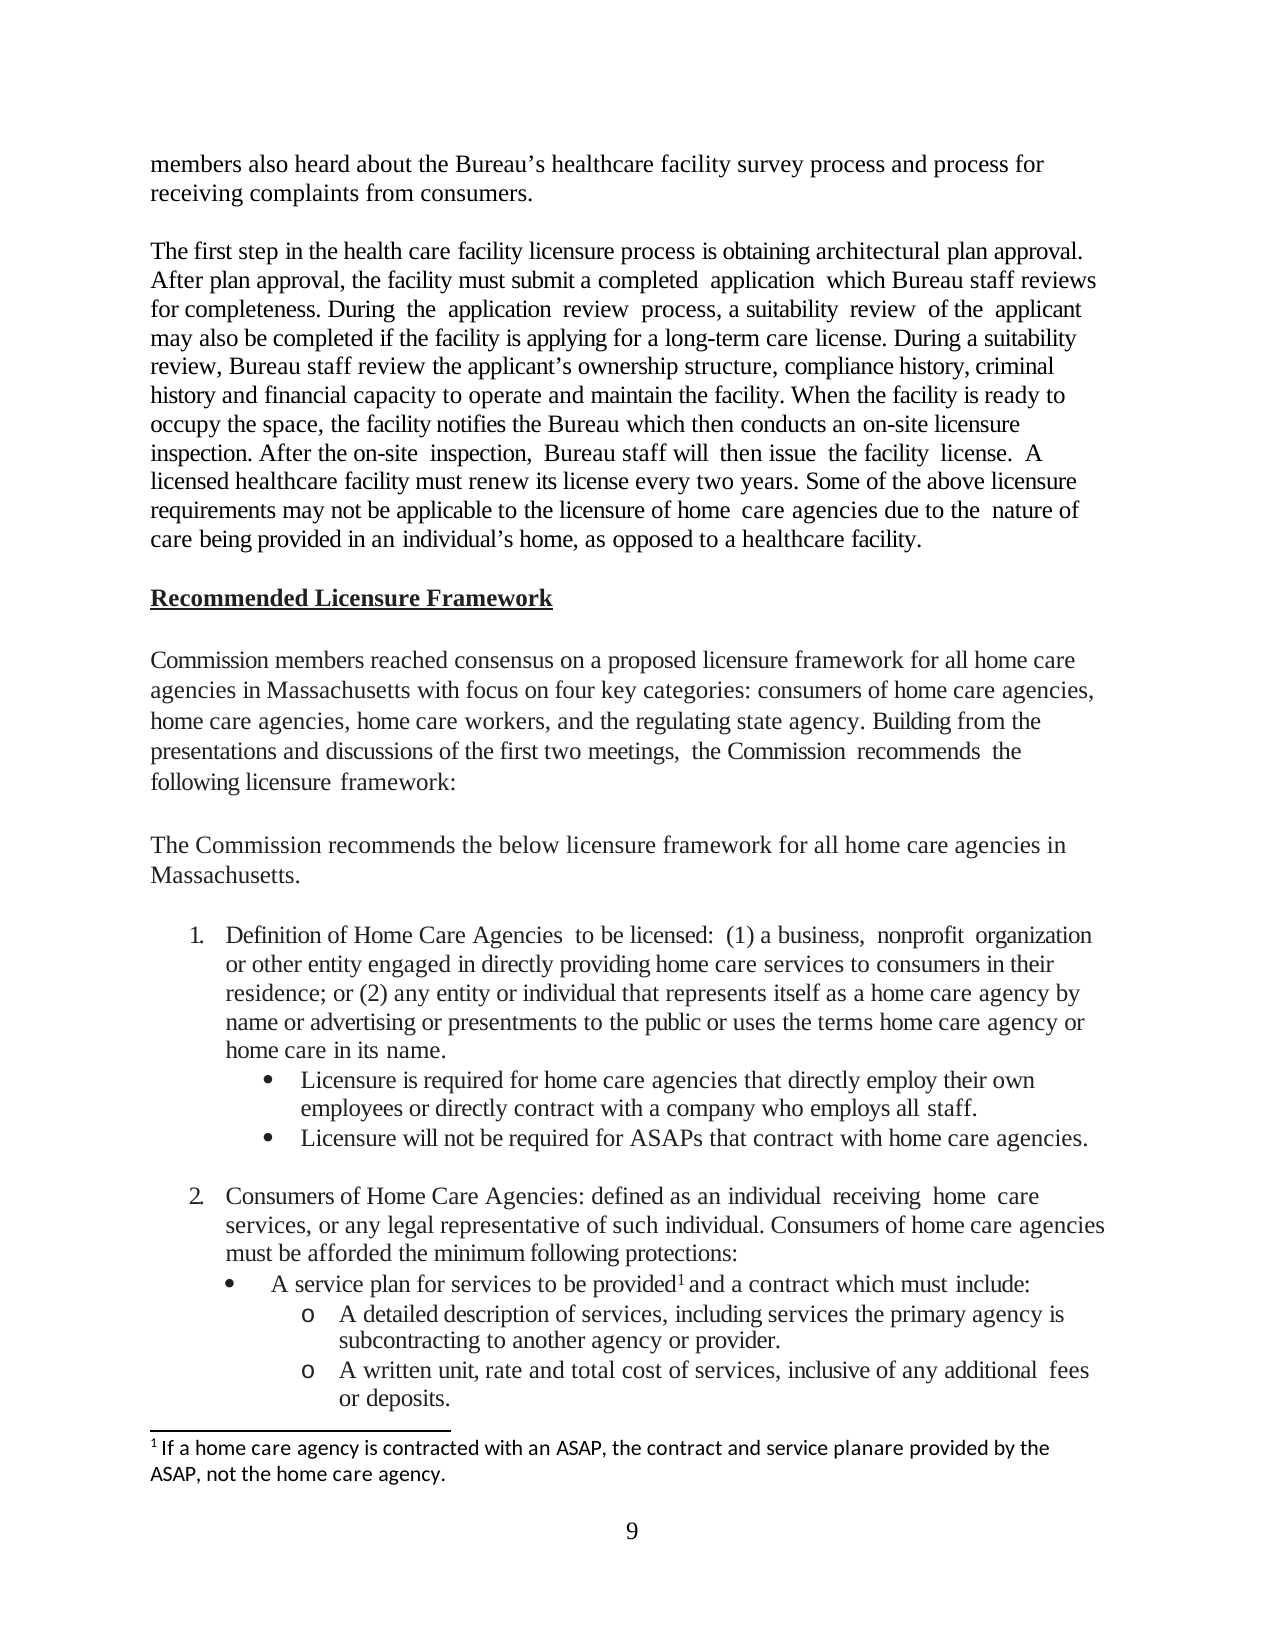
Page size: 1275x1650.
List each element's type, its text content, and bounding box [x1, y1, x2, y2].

text 1 If a home care agency is contracted with an ASAP, the contract and service planare provided by the ASAP, not the home care agency. [150, 1434, 1101, 1487]
list A service plan for services to be provided1 and a contract which must include: [225, 1268, 1273, 1298]
list Licensure is required for home care agencies that directly employ their own employees or directly contract with a company who employs all staff. [264, 1066, 1058, 1122]
list A detailed description of services, including services the primary agency is subcontracting to another agency or provider. [300, 1300, 1087, 1354]
list Licensure will not be required for ASAPs that contract with home care agencies. [263, 1122, 1273, 1152]
text members also heard about the Bureau’s healthcare facility survey process and process for receiving complaints from consumers. [150, 150, 1101, 207]
text The first step in the health care facility licensure process is obtaining architectural plan approval. After plan approval, the facility must submit a completed application which Bureau staff reviews for completeness. During the application review process, a suitability review of the applicant may also be completed if the facility is applying for a long-term care license. During a suitability review, Bureau staff review the applicant’s ownership structure, compliance history, criminal history and financial capacity to operate and maintain the facility. When the facility is ready to occupy the space, the facility notifies the Bureau which then conducts an on-site licensure inspection. After the on-site inspection, Bureau staff will then issue the facility license. A licensed healthcare facility must renew its license every two years. Some of the above licensure requirements may not be applicable to the licensure of home care agencies due to the nature of care being provided in an individual’s home, as opposed to a healthcare facility. [150, 236, 1101, 553]
list Definition of Home Care Agencies to be licensed: (1) a business, nonprofit organization or other entity engaged in directly providing home care services to consumers in their residence; or (2) any entity or individual that represents itself as a home care agency by name or advertising or presentments to the public or uses the terms home care agency or home care in its name. [188, 920, 1108, 1064]
subtitle Recommended Licensure Framework [150, 583, 1273, 612]
list A written unit, rate and total cost of services, inclusive of any additional fees or deposits. [300, 1355, 1108, 1412]
list Consumers of Home Care Agencies: defined as an individual receiving home care services, or any legal representative of such individual. Consumers of home care agencies must be afforded the minimum following protections: [188, 1182, 1124, 1267]
text The Commission recommends the below licensure framework for all home care agencies in Massachusetts. [150, 830, 1101, 889]
text Commission members reached consensus on a proposed licensure framework for all home care agencies in Massachusetts with focus on four key categories: consumers of home care agencies, home care agencies, home care workers, and the regulating state agency. Building from the presentations and discussions of the first two meetings, the Commission recommends the following licensure framework: [150, 645, 1101, 796]
